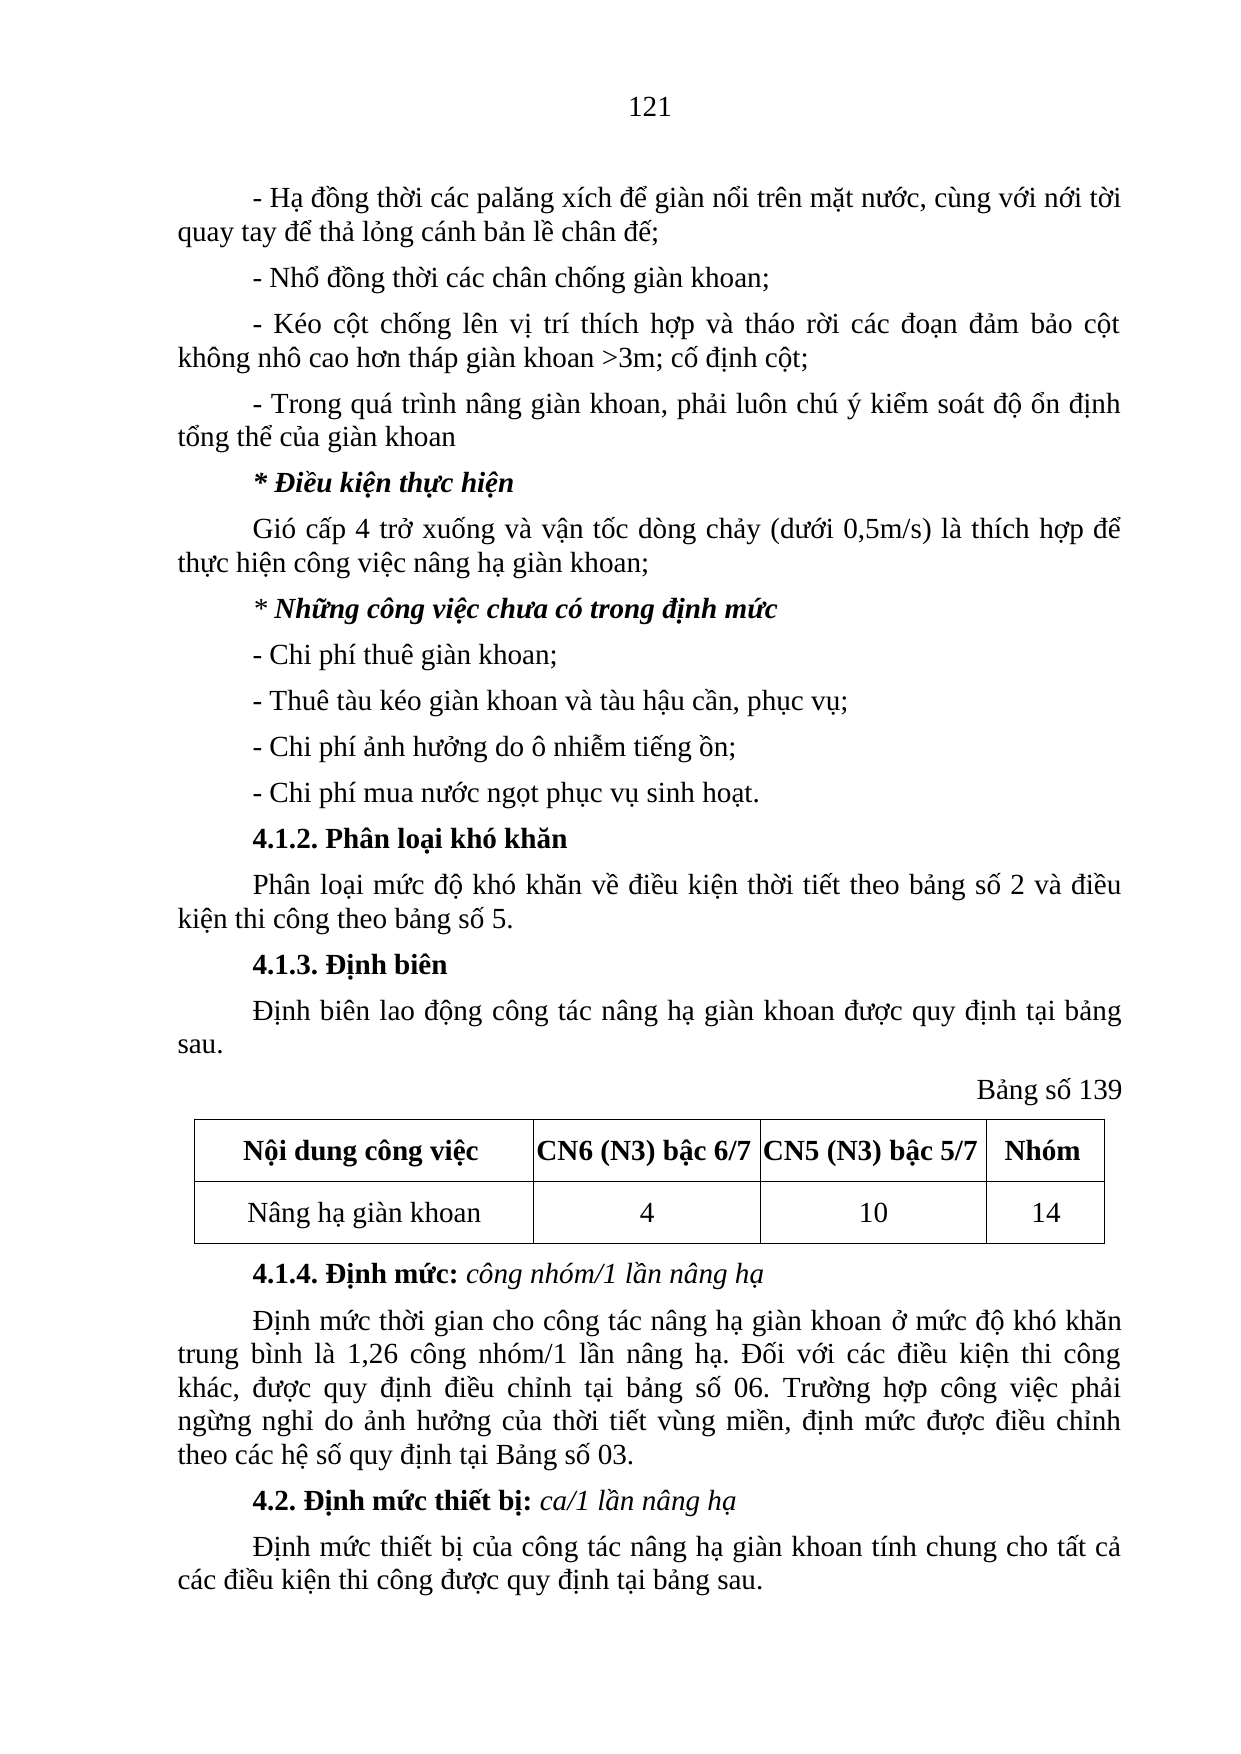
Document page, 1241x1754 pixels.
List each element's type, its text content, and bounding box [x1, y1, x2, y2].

text - Kéo cột chống lên vị trí thích hợp và tháo rời các đoạn đảm bảo cột không nhô cao hơn tháp giàn khoan >3m; cố định cột; [177, 306, 1122, 373]
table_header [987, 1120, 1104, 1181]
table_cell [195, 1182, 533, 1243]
text - Thuê tàu kéo giàn khoan và tàu hậu cần, phục vụ; [177, 683, 1122, 717]
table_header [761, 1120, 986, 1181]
text Phân loại mức độ khó khăn về điều kiện thời tiết theo bảng số 2 và điều kiện thi công theo bảng số 5. [177, 867, 1122, 934]
text * Những công việc chưa có trong định mức [177, 591, 1122, 624]
text Định biên lao động công tác nâng hạ giàn khoan được quy định tại bảng sau. [177, 993, 1122, 1060]
text - Nhổ đồng thời các chân chống giàn khoan; [177, 260, 1122, 294]
text - Chi phí mua nước ngọt phục vụ sinh hoạt. [177, 775, 1122, 809]
text - Chi phí ảnh hưởng do ô nhiễm tiếng ồn; [177, 729, 1122, 763]
text - Chi phí thuê giàn khoan; [177, 637, 1122, 671]
text Định mức thời gian cho công tác nâng hạ giàn khoan ở mức độ khó khăn trung bình là 1,26 công nhóm/1 lần nâng hạ. Đối với các điều kiện thi công khác, được quy định điều chỉnh tại bảng số 06. Trường hợp công việc phải ngừng nghỉ do ảnh hưởng của thời tiết vùng miền, định mức được điều chỉnh theo các hệ số quy định tại Bảng số 03. [177, 1303, 1122, 1470]
text - Hạ đồng thời các palăng xích để giàn nổi trên mặt nước, cùng với nới tời quay tay để thả lỏng cánh bản lề chân đế; [177, 181, 1122, 248]
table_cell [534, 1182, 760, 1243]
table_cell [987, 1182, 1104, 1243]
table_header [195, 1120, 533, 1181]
text Bảng số 139 [177, 1072, 1122, 1106]
text 4.1.4. Định mức: công nhóm/1 lần nâng hạ [177, 1257, 1122, 1290]
text Gió cấp 4 trở xuống và vận tốc dòng chảy (dưới 0,5m/s) là thích hợp để thực hiện công việc nâng hạ giàn khoan; [177, 511, 1122, 578]
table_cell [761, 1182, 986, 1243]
text Định mức thiết bị của công tác nâng hạ giàn khoan tính chung cho tất cả các điều kiện thi công được quy định tại bảng sau. [177, 1529, 1122, 1596]
text * Điều kiện thực hiện [177, 465, 1122, 499]
text 4.1.2. Phân loại khó khăn [177, 821, 1122, 855]
text 4.1.3. Định biên [177, 947, 1122, 980]
text 4.2. Định mức thiết bị: ca/1 lần nâng hạ [177, 1483, 1122, 1516]
text - Trong quá trình nâng giàn khoan, phải luôn chú ý kiểm soát độ ổn định tổng thể của giàn khoan [177, 386, 1122, 453]
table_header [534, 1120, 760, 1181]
